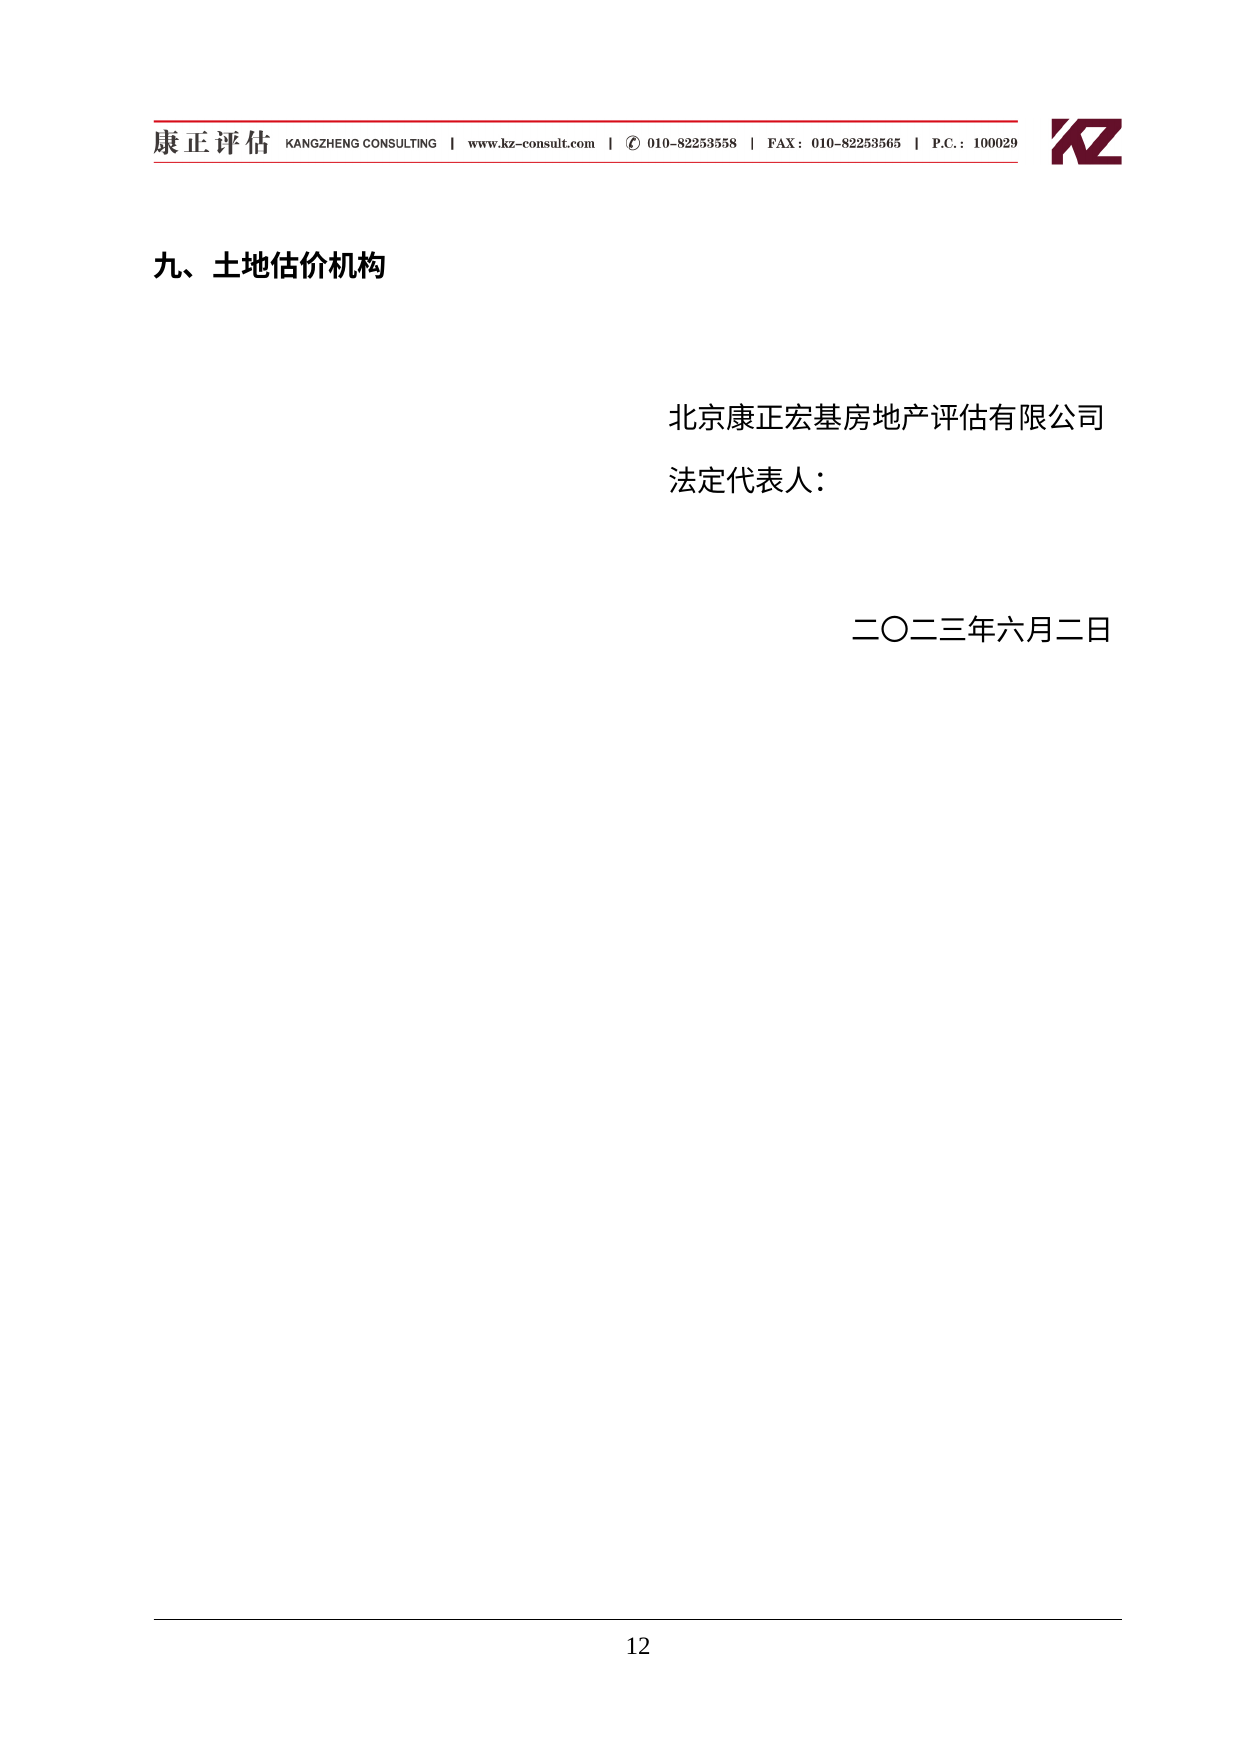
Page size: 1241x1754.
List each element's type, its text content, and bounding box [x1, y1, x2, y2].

text 九、土地估价机构 [153, 242, 1122, 284]
table_cell 法定代表人： [659, 454, 1122, 603]
table_header 北京康正宏基房地产评估有限公司 [659, 392, 1122, 454]
picture [153, 118, 1122, 165]
table_cell 二〇二三年六月二日 [659, 604, 1122, 652]
